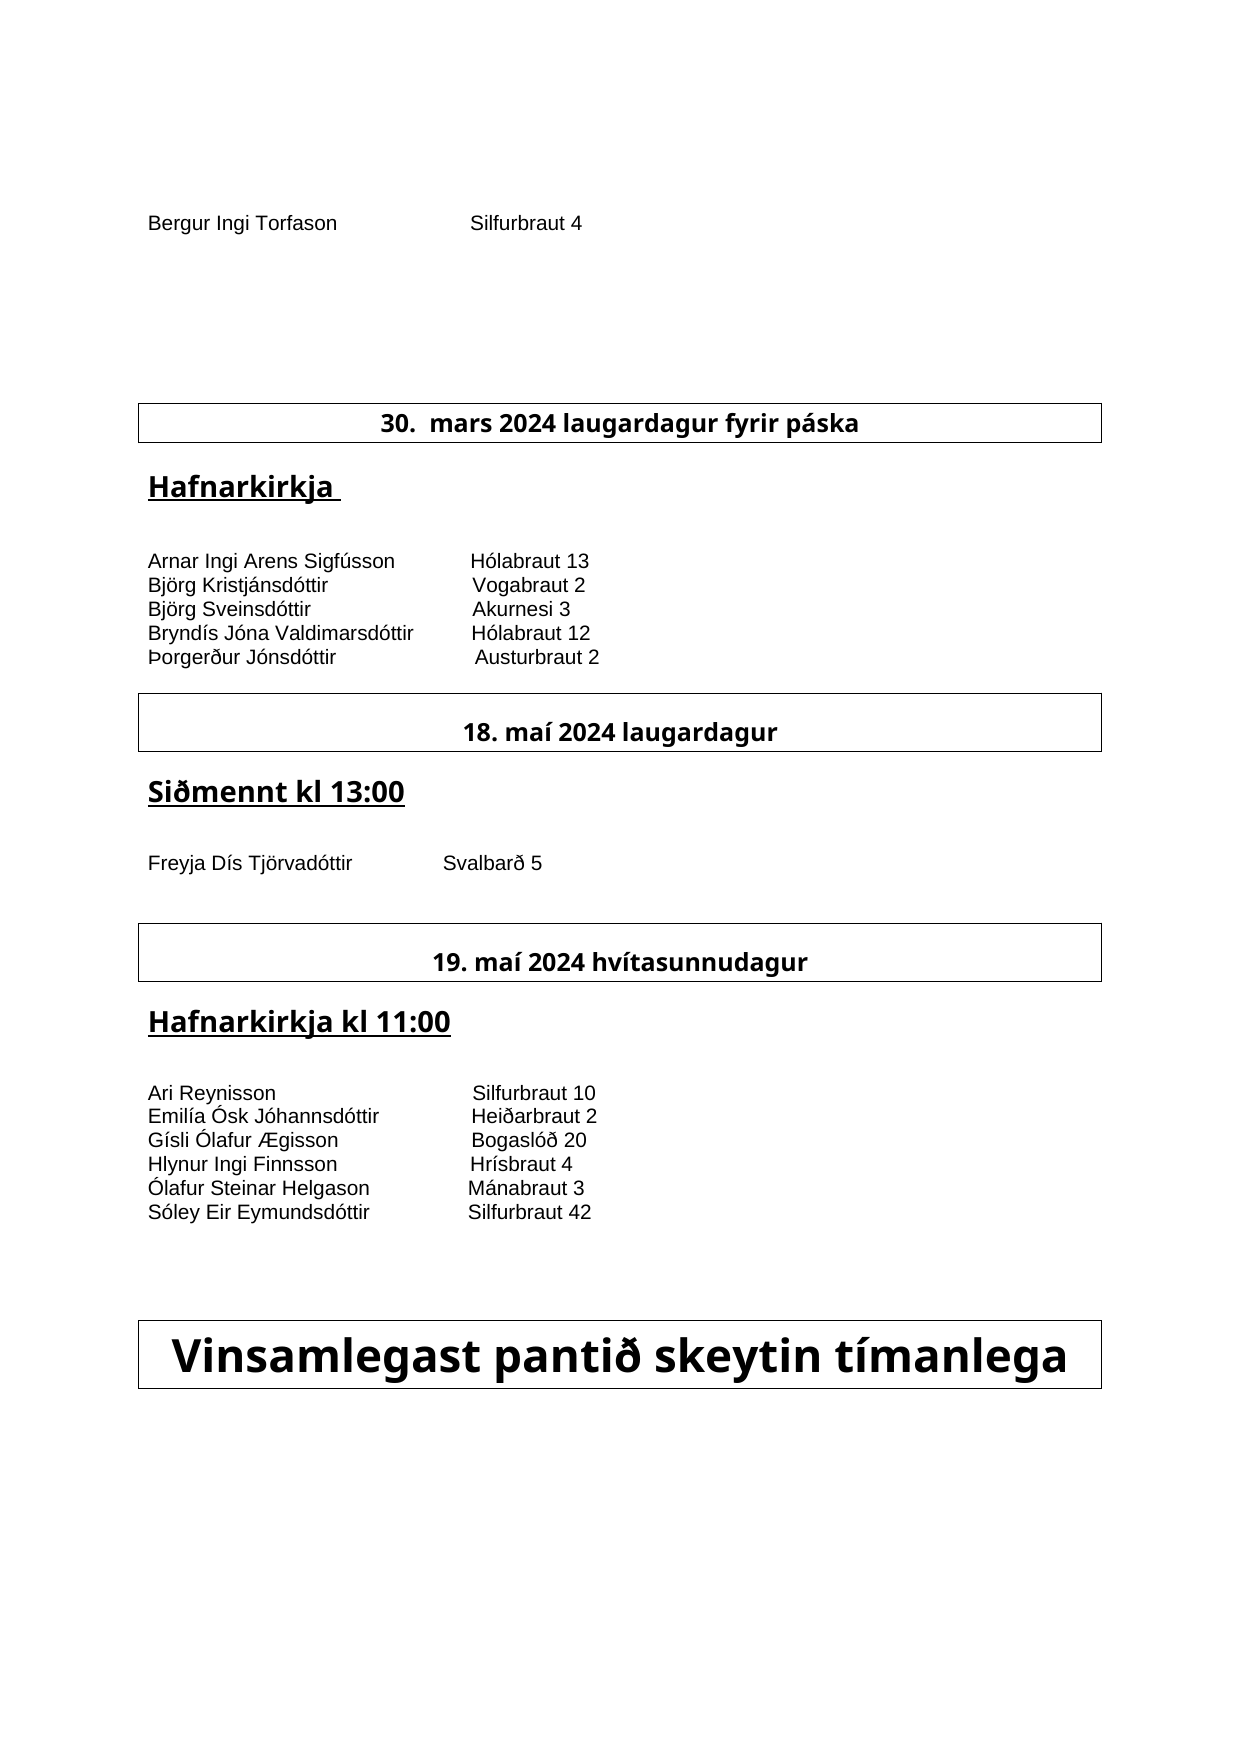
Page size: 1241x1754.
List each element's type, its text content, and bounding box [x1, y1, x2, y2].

text Björg Sveinsdóttir Akurnesi 3 [148, 597, 1093, 621]
text Hafnarkirkja [148, 466, 1093, 506]
text 18. maí 2024 laugardagur [139, 712, 1101, 751]
text Björg Kristjánsdóttir Vogabraut 2 [148, 573, 1093, 597]
text Ari Reynisson Silfurbraut 10 [148, 1080, 1093, 1104]
text Gísli Ólafur Ægisson Bogaslóð 20 [148, 1128, 1093, 1152]
text Vinsamlegast pantið skeytin tímanlega [139, 1321, 1101, 1388]
text Ólafur Steinar Helgason Mánabraut 3 [148, 1176, 1093, 1200]
text Emilía Ósk Jóhannsdóttir Heiðarbraut 2 [148, 1104, 1093, 1128]
text 19. maí 2024 hvítasunnudagur [139, 942, 1101, 981]
text Bryndís Jóna Valdimarsdóttir Hólabraut 12 [148, 621, 1093, 644]
text Bergur Ingi Torfason Silfurbraut 4 [148, 211, 1093, 235]
text Siðmennt kl 13:00 [148, 771, 1093, 811]
text 30. mars 2024 laugardagur fyrir páska [139, 404, 1101, 442]
text Hlynur Ingi Finnsson Hrísbraut 4 [148, 1152, 1093, 1176]
text Hafnarkirkja kl 11:00 [148, 1001, 1093, 1041]
text Þorgerður Jónsdóttir Austurbraut 2 [148, 644, 1093, 668]
text Freyja Dís Tjörvadóttir Svalbarð 5 [148, 851, 1093, 874]
text Sóley Eir Eymundsdóttir Silfurbraut 42 [148, 1200, 1093, 1224]
text Arnar Ingi Arens Sigfússon Hólabraut 13 [148, 549, 1093, 573]
